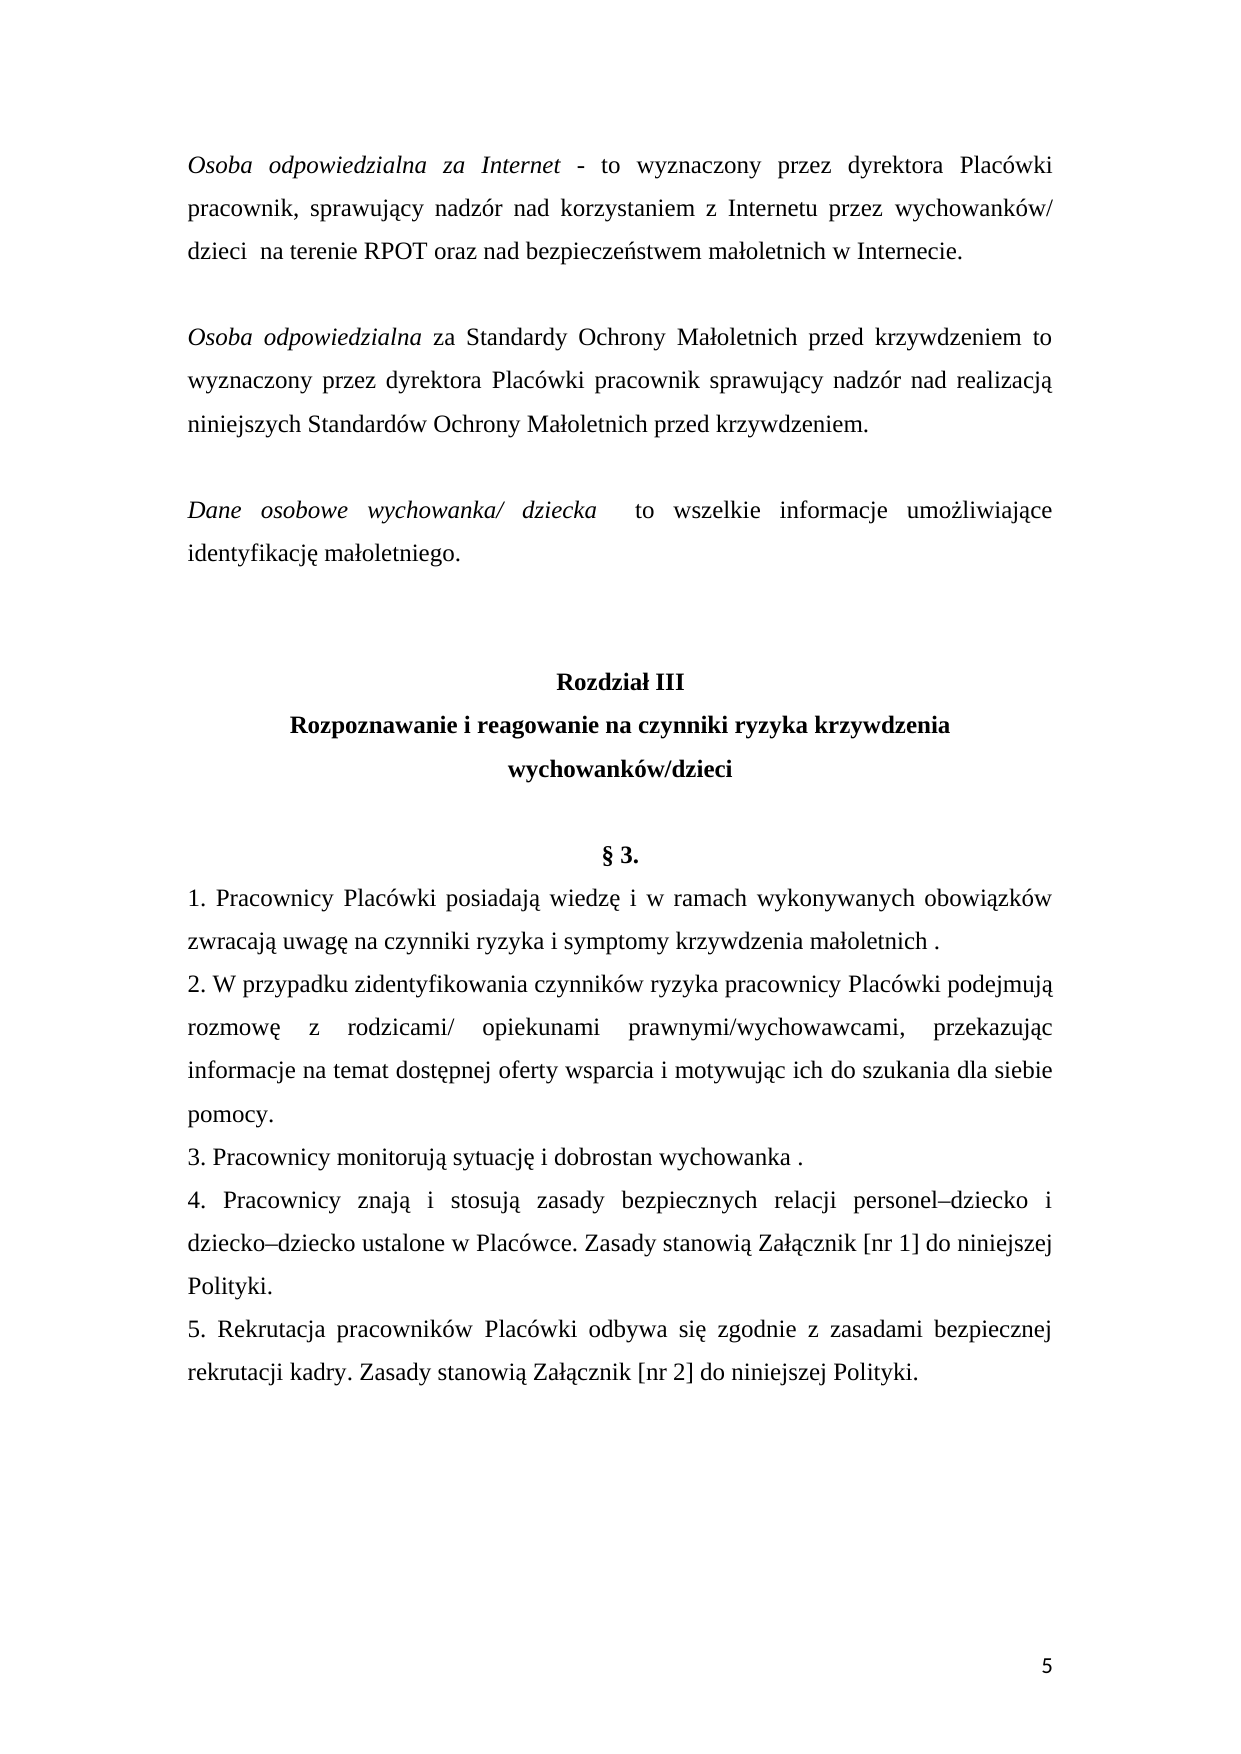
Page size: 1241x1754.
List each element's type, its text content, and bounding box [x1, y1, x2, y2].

text § 3. [187, 840, 1053, 869]
text Rozpoznawanie i reagowanie na czynniki ryzyka krzywdzenia wychowanków/dzieci [187, 711, 1053, 782]
text 1. Pracownicy Placówki posiadają wiedzę i w ramach wykonywanych obowiązków zwracają uwagę na czynniki ryzyka i symptomy krzywdzenia małoletnich . [187, 883, 1053, 955]
text Osoba odpowiedzialna za Internet - to wyznaczony przez dyrektora Placówki pracownik, sprawujący nadzór nad korzystaniem z Internetu przez wychowanków/ dzieci na terenie RPOT oraz nad bezpieczeństwem małoletnich w Internecie. [187, 150, 1053, 265]
text 2. W przypadku zidentyfikowania czynników ryzyka pracownicy Placówki podejmują rozmowę z rodzicami/ opiekunami prawnymi/wychowawcami, przekazując informacje na temat dostępnej oferty wsparcia i motywując ich do szukania dla siebie pomocy. [187, 969, 1053, 1127]
text Osoba odpowiedzialna za Standardy Ochrony Małoletnich przed krzywdzeniem to wyznaczony przez dyrektora Placówki pracownik sprawujący nadzór nad realizacją niniejszych Standardów Ochrony Małoletnich przed krzywdzeniem. [187, 322, 1053, 437]
text 5. Rekrutacja pracowników Placówki odbywa się zgodnie z zasadami bezpiecznej rekrutacji kadry. Zasady stanowią Załącznik [nr 2] do niniejszej Polityki. [187, 1314, 1053, 1386]
text 4. Pracownicy znają i stosują zasady bezpiecznych relacji personel–dziecko i dziecko–dziecko ustalone w Placówce. Zasady stanowią Załącznik [nr 1] do niniejszej Polityki. [187, 1185, 1053, 1300]
text Dane osobowe wychowanka/ dziecka to wszelkie informacje umożliwiające identyfikację małoletniego. [187, 495, 1053, 567]
text 3. Pracownicy monitorują sytuację i dobrostan wychowanka . [187, 1142, 1053, 1171]
text Rozdział III [187, 667, 1053, 696]
